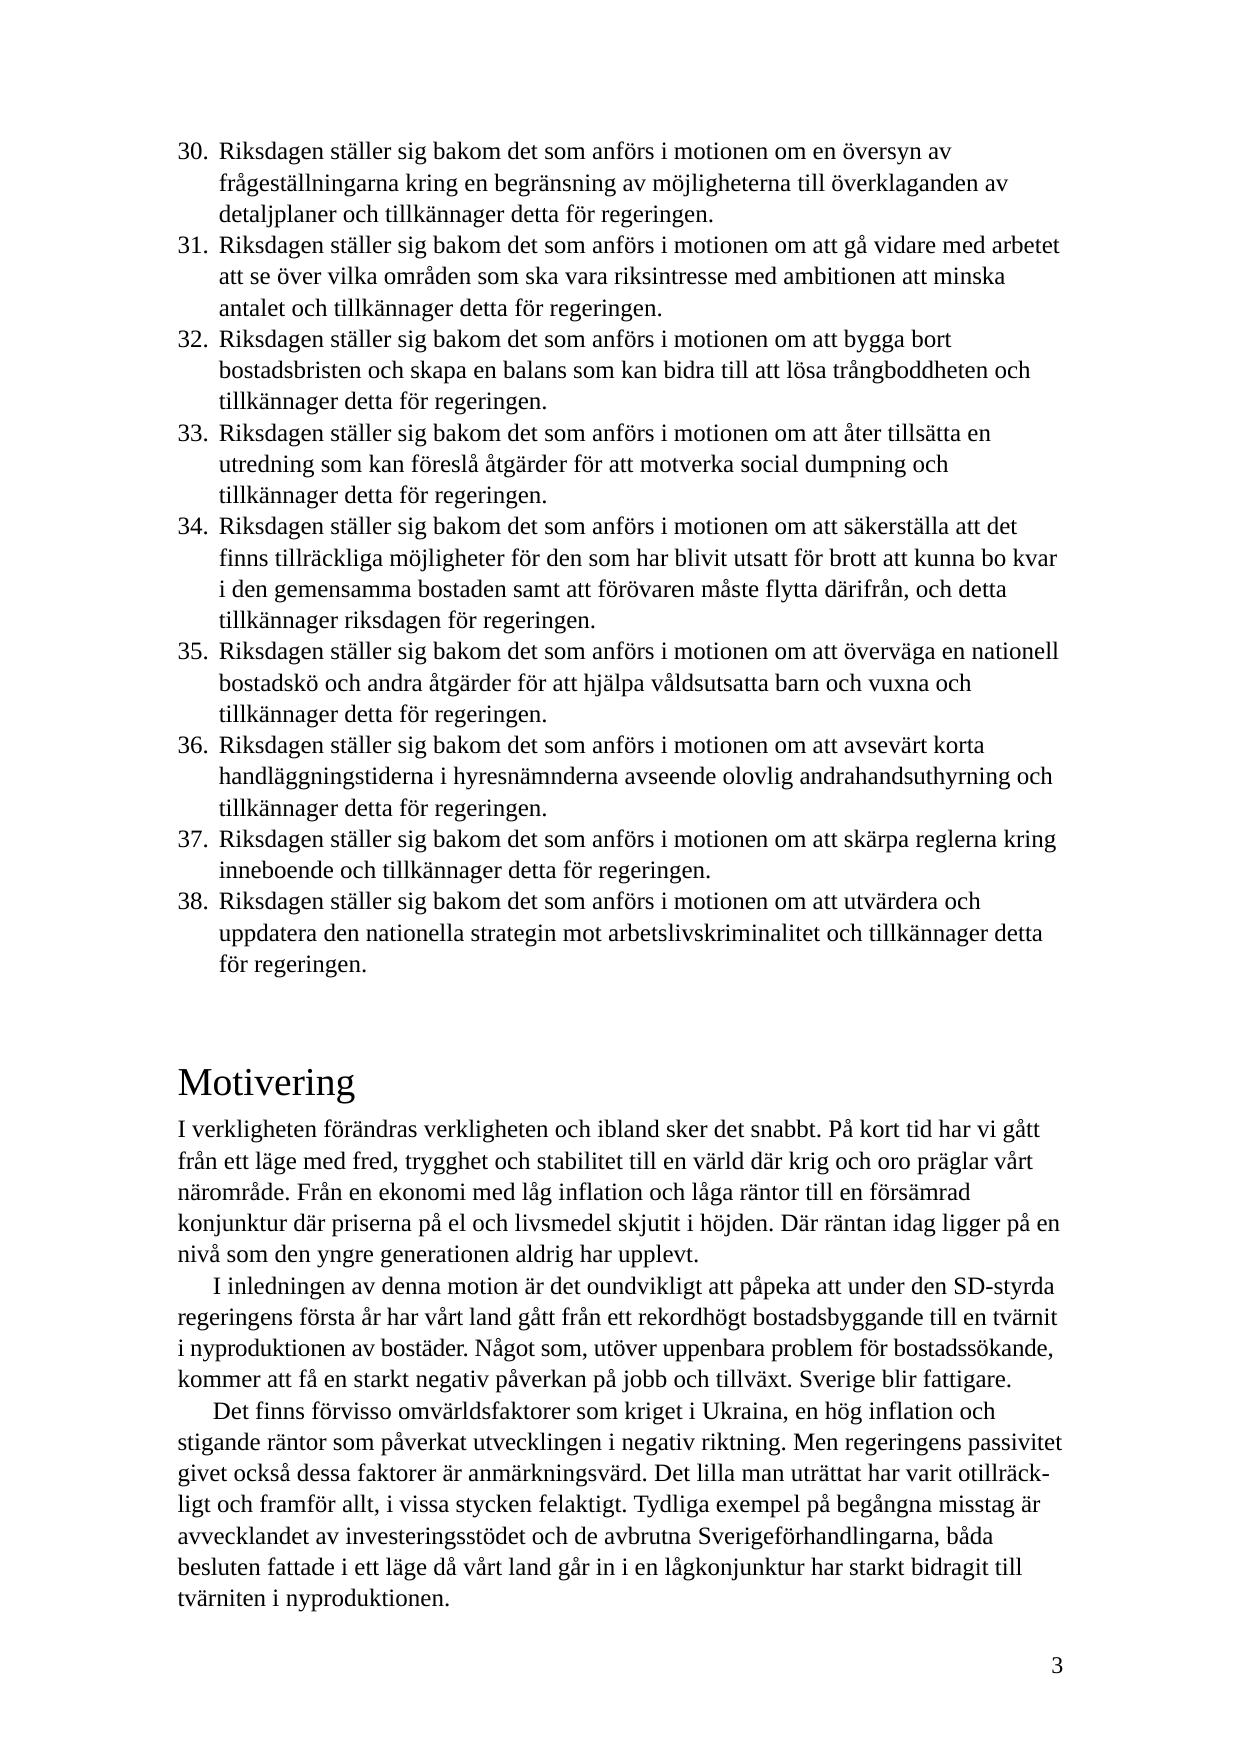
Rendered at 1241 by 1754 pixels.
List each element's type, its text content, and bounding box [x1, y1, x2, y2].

text I verkligheten förändras verkligheten och ibland sker det snabbt. På kort tid har vi gått från ett läge med fred, trygghet och stabilitet till en värld där krig och oro präglar vårt närområde. Från en ekonomi med låg inflation och låga räntor till en försämrad konjunktur där priserna på el och livsmedel skjutit i höjden. Där räntan idag ligger på en nivå som den yngre generationen aldrig har upplevt. [177, 1112, 1063, 1268]
text I inledningen av denna motion är det oundvikligt att påpeka att under den SD-styrda regeringens första år har vårt land gått från ett rekordhögt bostadsbyggande till en tvärnit i nyproduktionen av bostäder. Något som, utöver uppenbara problem för bostadssökande, kommer att få en starkt negativ påverkan på jobb och tillväxt. Sverige blir fattigare. [177, 1268, 1063, 1393]
text Det finns förvisso omvärldsfaktorer som kriget i Ukraina, en hög inflation och stigande räntor som påverkat utvecklingen i negativ riktning. Men regeringens passivitet givet också dessa faktorer är anmärkningsvärd. Det lilla man uträttat har varit otillräckligt och framför allt, i vissa stycken felaktigt. Tydliga exempel på begångna misstag är avvecklandet av investeringsstödet och de avbrutna Sverigeförhandlingarna, båda besluten fattade i ett läge då vårt land går in i en lågkonjunktur har starkt bidragit till tvärniten i nyproduktionen. [177, 1393, 1063, 1612]
